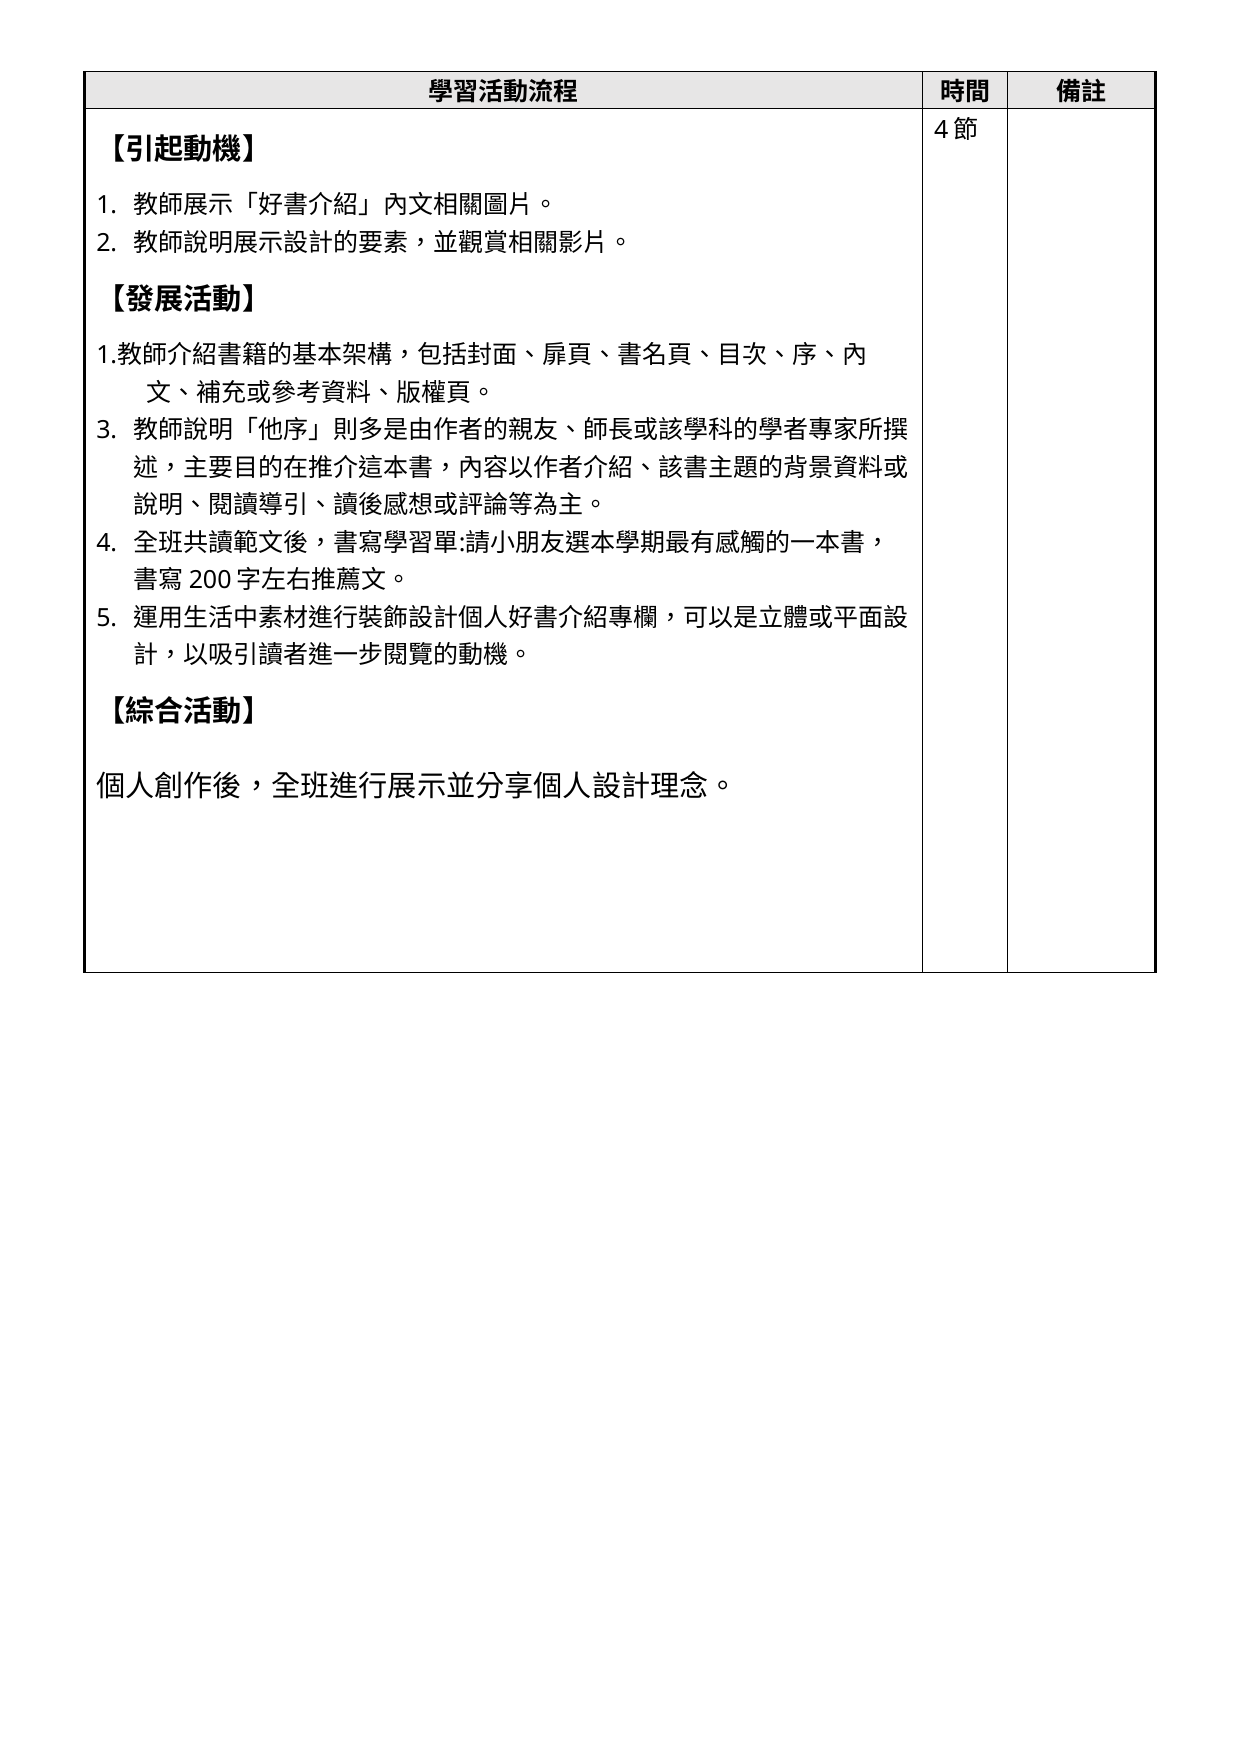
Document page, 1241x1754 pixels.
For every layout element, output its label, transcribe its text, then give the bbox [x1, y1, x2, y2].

table_cell 時間 [923, 72, 1007, 108]
table_cell 4節 [923, 109, 1007, 972]
table_cell [1008, 109, 1154, 972]
table_cell 學習活動流程 [86, 72, 922, 108]
table_cell 備註 [1008, 72, 1154, 108]
table_cell 【引起動機】 教師展示「好書介紹」內文相關圖片。 教師說明展示設計的要素，並觀賞相關影片。 【發展活動】 1.教師介紹書籍的基本架構，包括封面、扉頁、書名頁、目次、序、內文、補充或參考資料、版權頁。 教師說明「他序」則多是由作者的親友、師長或該學科的學者專家所撰述，主要目的在推介這本書，內容以作者介紹、該書主題的背景資料或說明、閱讀導引、讀後感想或評論等為主。 全班共讀範文後，書寫學習單:請小朋友選本學期最有感觸的一本書，書寫200字左右推薦文。 運用生活中素材進行裝飾設計個人好書介紹專欄，可以是立體或平面設計，以吸引讀者進一步閱覽的動機。 【綜合活動】 個人創作後，全班進行展示並分享個人設計理念。 [86, 109, 922, 972]
